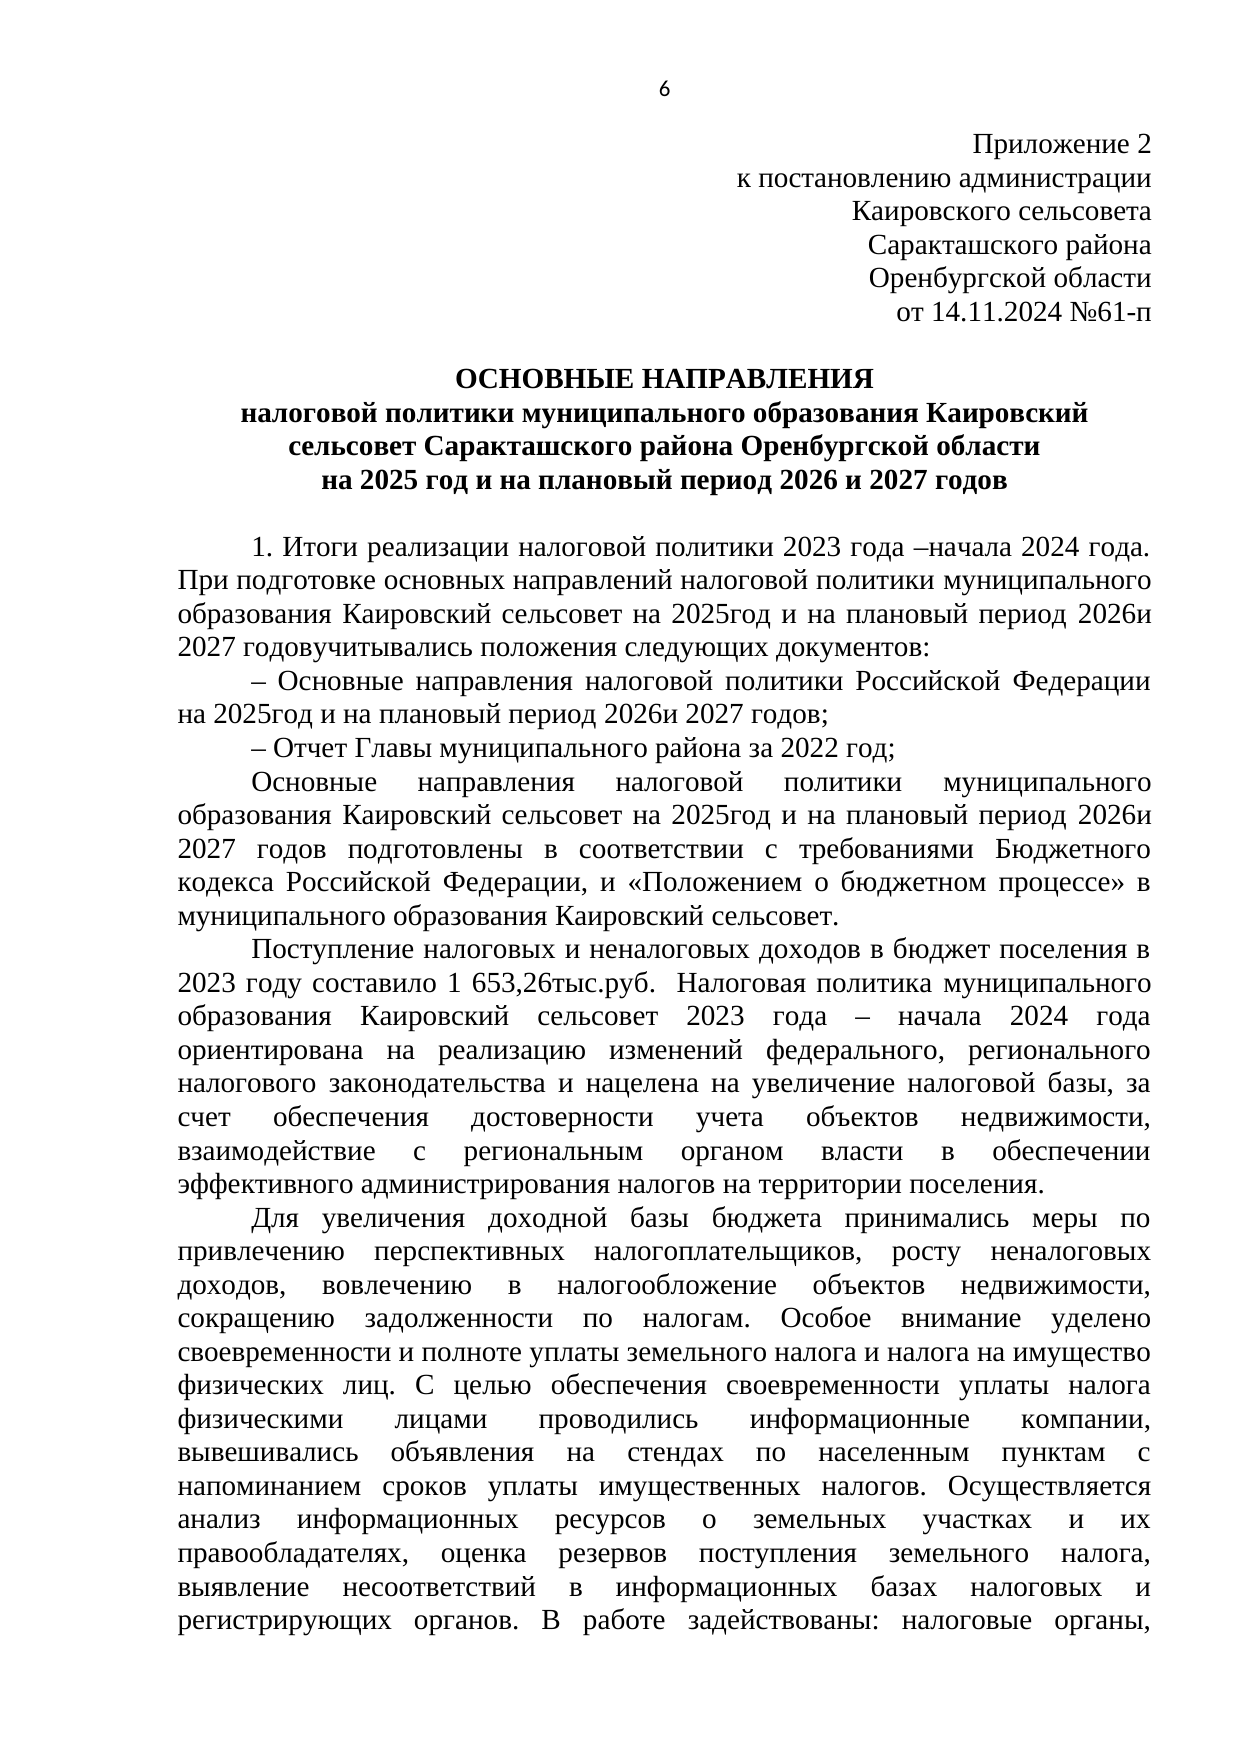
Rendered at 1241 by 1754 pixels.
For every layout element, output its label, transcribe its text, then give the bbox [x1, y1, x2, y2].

text Основные направления налоговой политики муниципального образования Каировский сельсовет на 2025год и на плановый период 2026и 2027 годов подготовлены в соответствии с требованиями Бюджетного кодекса Российской Федерации, и «Положением о бюджетном процессе» в муниципального образования Каировский сельсовет. [177, 764, 1152, 931]
text Саракташского района [177, 227, 1152, 261]
text ОСНОВНЫЕ НАПРАВЛЕНИЯ [177, 361, 1152, 395]
text на 2025 год и на плановый период 2026 и 2027 годов [177, 462, 1152, 495]
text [177, 1200, 1152, 1636]
text Каировского сельсовета [177, 193, 1152, 227]
text 1. Итоги реализации налоговой политики 2023 года –начала 2024 года. При подготовке основных направлений налоговой политики муниципального образования Каировский сельсовет на 2025год и на плановый период 2026и 2027 годовучитывались положения следующих документов: [177, 529, 1152, 663]
text Приложение 2 к постановлению администрации [177, 126, 1152, 193]
text – Отчет Главы муниципального района за 2022 год; [177, 730, 1152, 764]
text Поступление налоговых и неналоговых доходов в бюджет поселения в 2023 году составило 1 653,26тыс.руб. Налоговая политика муниципального образования Каировский сельсовет 2023 года – начала 2024 года ориентирована на реализацию изменений федерального, регионального налогового законодательства и нацелена на увеличение налоговой базы, за счет обеспечения достоверности учета объектов недвижимости, взаимодействие с региональным органом власти в обеспечении эффективного администрирования налогов на территории поселения. [177, 931, 1152, 1200]
text – Основные направления налоговой политики Российской Федерации на 2025год и на плановый период 2026и 2027 годов; [177, 663, 1152, 730]
text налоговой политики муниципального образования Каировский сельсовет Саракташского района Оренбургской области [177, 395, 1152, 462]
text Оренбургской области от 14.11.2024 №61-п [177, 261, 1152, 328]
